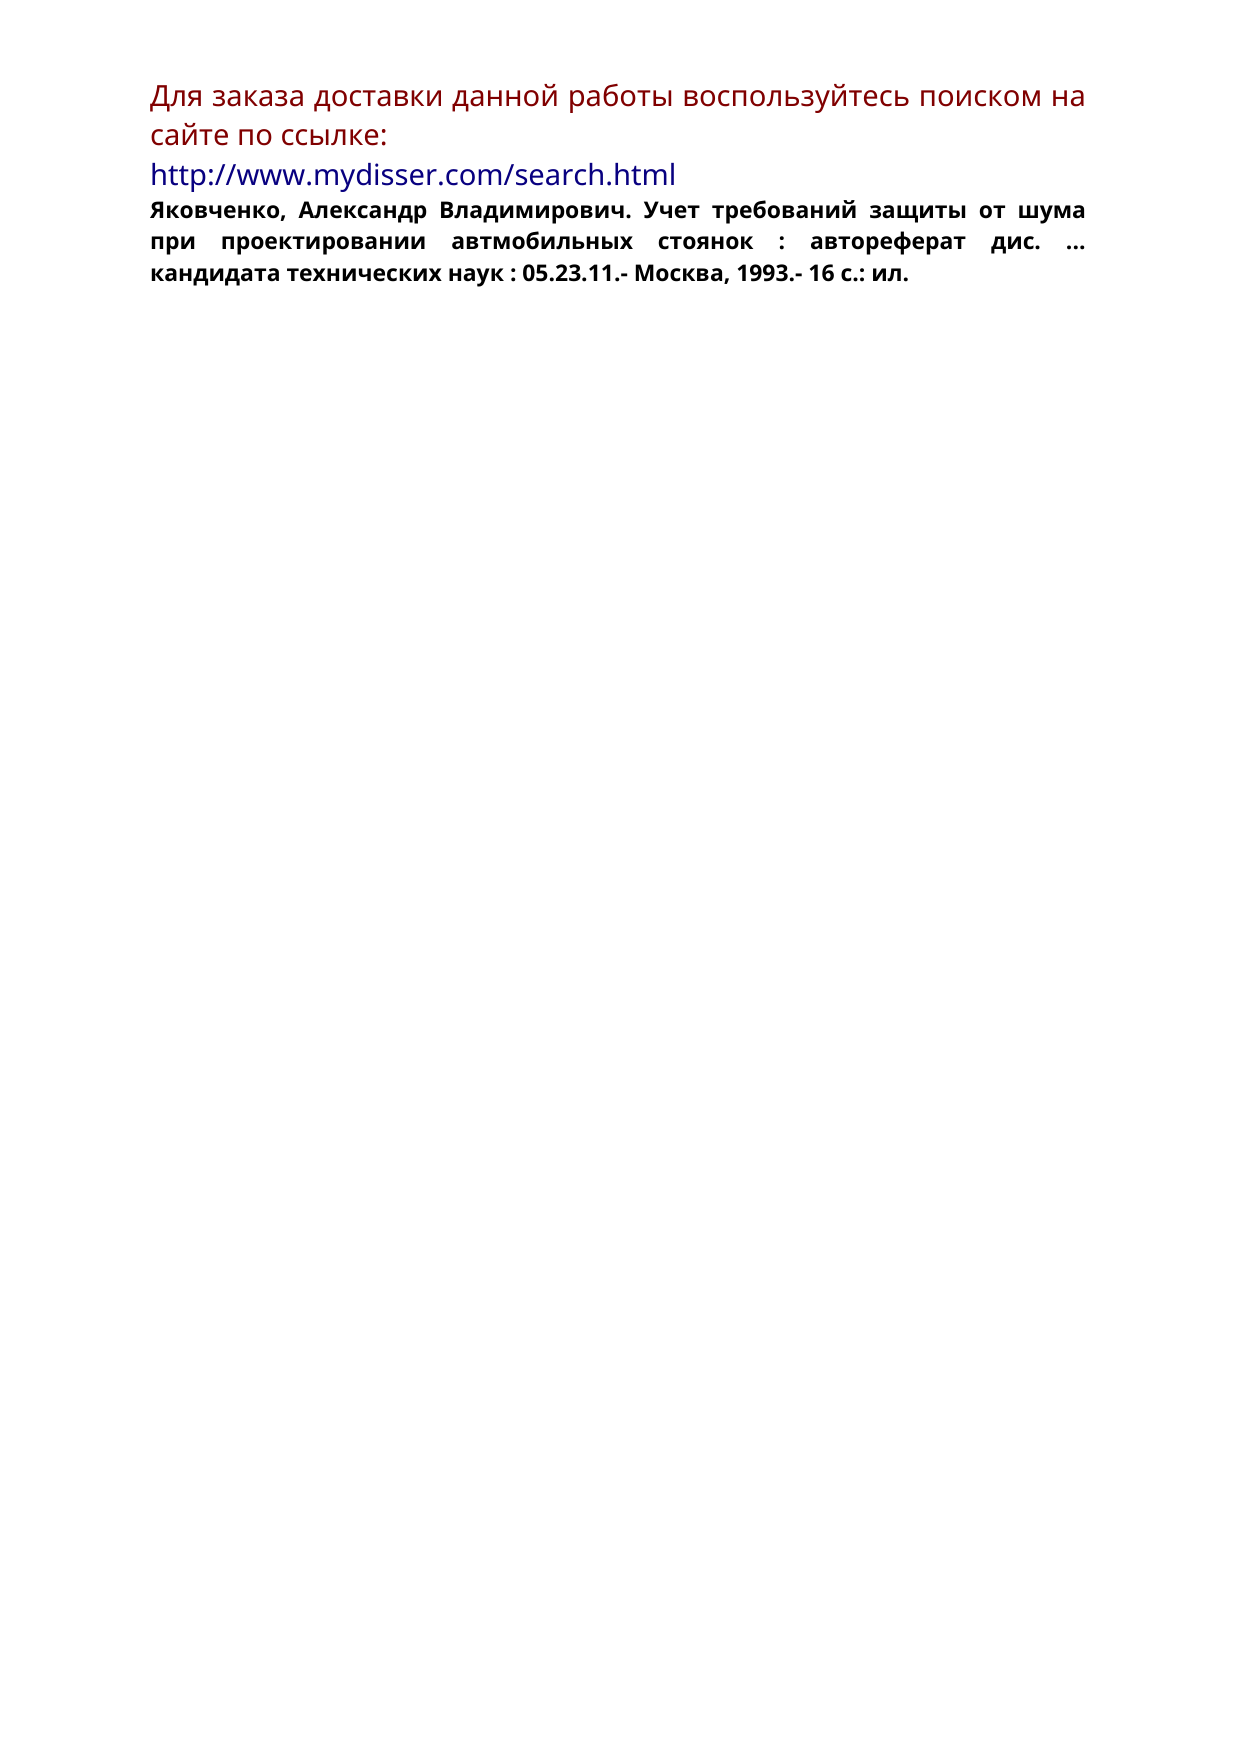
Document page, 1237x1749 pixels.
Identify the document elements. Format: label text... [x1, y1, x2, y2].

text Яковченко, Александр Владимирович. Учет требований защиты от шума при проектировании автмобильных стоянок : автореферат дис. ... кандидата технических наук : 05.23.11.- Москва, 1993.- 16 с.: ил. [150, 194, 1086, 288]
